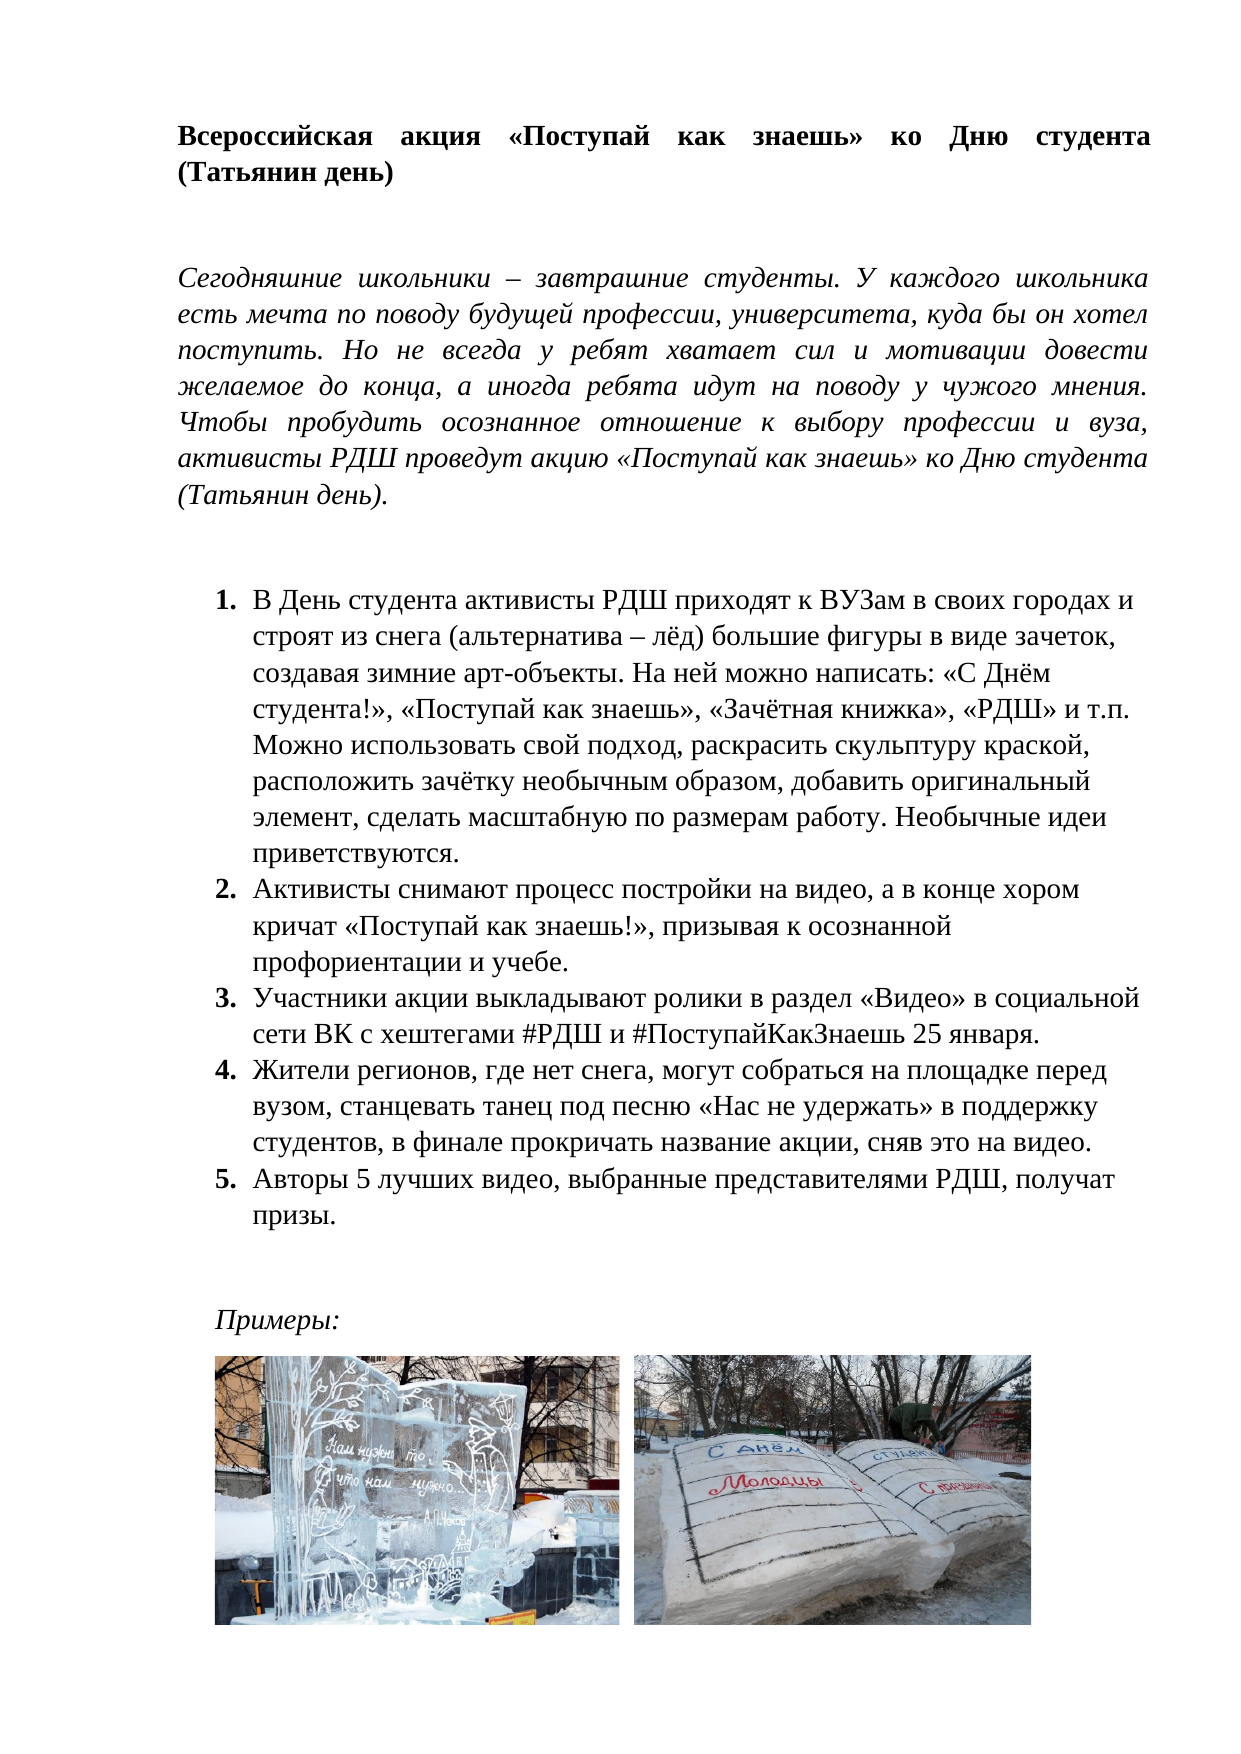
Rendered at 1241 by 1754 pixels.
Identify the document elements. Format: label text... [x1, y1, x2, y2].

picture [214, 1356, 620, 1625]
picture [634, 1355, 1032, 1625]
list Активисты снимают процесс постройки на видео, а в конце хором кричат «Поступай как знаешь!», призывая к осознанной профориентации и учебе. [215, 872, 1152, 977]
list В День студента активисты РДШ приходят к ВУЗам в своих городах и строят из снега (альтернатива – лёд) большие фигуры в виде зачеток, создавая зимние арт-объекты. На ней можно написать: «С Днём студента!», «Поступай как знаешь», «Зачётная книжка», «РДШ» и т.п. Можно использовать свой подход, раскрасить скульптуру краской, расположить зачётку необычным образом, добавить оригинальный элемент, сделать масштабную по размерам работу. Необычные идеи приветствуются. [215, 582, 1152, 869]
list Участники акции выкладывают ролики в раздел «Видео» в социальной сети ВК с хештегами #РДШ и #ПоступайКакЗнаешь 25 января. [215, 980, 1152, 1050]
list Жители регионов, где нет снега, могут собраться на площадке перед вузом, станцевать танец под песню «Нас не удержать» в поддержку студентов, в финале прокричать название акции, сняв это на видео. [215, 1052, 1152, 1158]
list Авторы 5 лучших видео, выбранные представителями РДШ, получат призы. [215, 1161, 1152, 1230]
text Сегодняшние школьники – завтрашние студенты. У каждого школьника есть мечта по поводу будущей профессии, университета, куда бы он хотел поступить. Но не всегда у ребят хватает сил и мотивации довести желаемое до конца, а иногда ребята идут на поводу у чужого мнения. Чтобы пробудить осознанное отношение к выбору профессии и вуза, активисты РДШ проведут акцию «Поступай как знаешь» ко Дню студента (Татьянин день). [177, 260, 1152, 510]
text Всероссийская акция «Поступай как знаешь» ко Дню студента (Татьянин день) [177, 118, 1152, 188]
text Примеры: [215, 1302, 1152, 1336]
